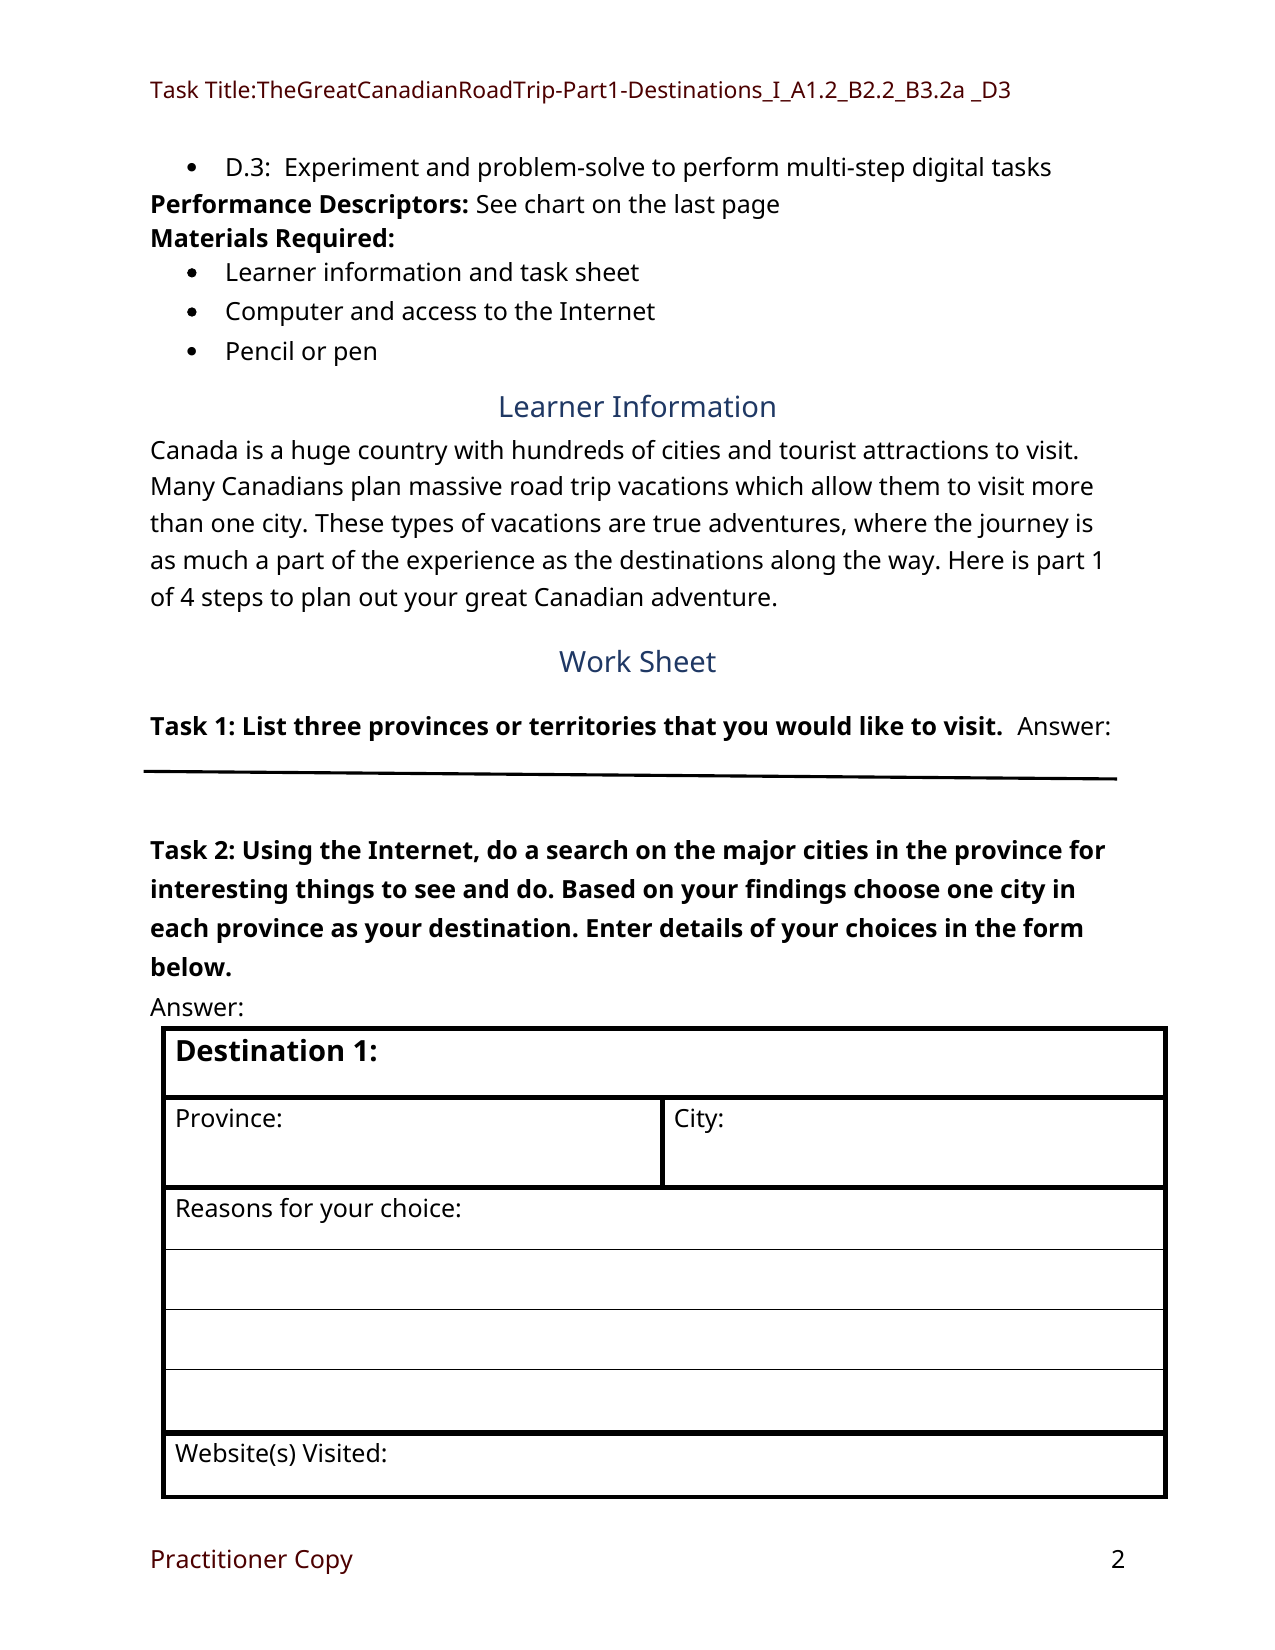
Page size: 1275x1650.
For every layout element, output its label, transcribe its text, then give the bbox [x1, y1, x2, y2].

table_cell Website(s) Visited: [166, 1436, 1163, 1494]
table_cell Province: [166, 1100, 660, 1185]
list Pencil or pen [187, 333, 1125, 367]
subtitle Learner Information [150, 387, 1125, 426]
text Materials Required: [150, 221, 1125, 255]
list D.3: Experiment and problem-solve to perform multi-step digital tasks [187, 150, 1125, 184]
text Answer: [150, 989, 1125, 1023]
list Computer and access to the Internet [187, 294, 1125, 328]
list Learner information and task sheet [187, 255, 1125, 289]
table_cell Reasons for your choice: [166, 1190, 1163, 1249]
text Task 2: Using the Internet, do a search on the major cities in the province for interesting things to see and do. Based on your findings choose one city in each province as your destination. Enter details of your choices in the form below. [150, 832, 1125, 984]
table_cell [166, 1310, 1163, 1369]
text Task 1: List three provinces or territories that you would like to visit. Answer: [150, 709, 1125, 743]
subtitle Work Sheet [150, 641, 1125, 681]
table_cell City: [665, 1100, 1163, 1185]
text Canada is a huge country with hundreds of cities and tourist attractions to visit. Many Canadians plan massive road trip vacations which allow them to visit more than one city. These types of vacations are true adventures, where the journey is as much a part of the experience as the destinations along the way. Here is part 1 of 4 steps to plan out your great Canadian adventure. [150, 432, 1125, 613]
text Performance Descriptors: See chart on the last page [150, 187, 1125, 221]
table_cell [166, 1250, 1163, 1309]
table_cell [166, 1370, 1163, 1429]
table_header Destination 1: [166, 1031, 1163, 1095]
